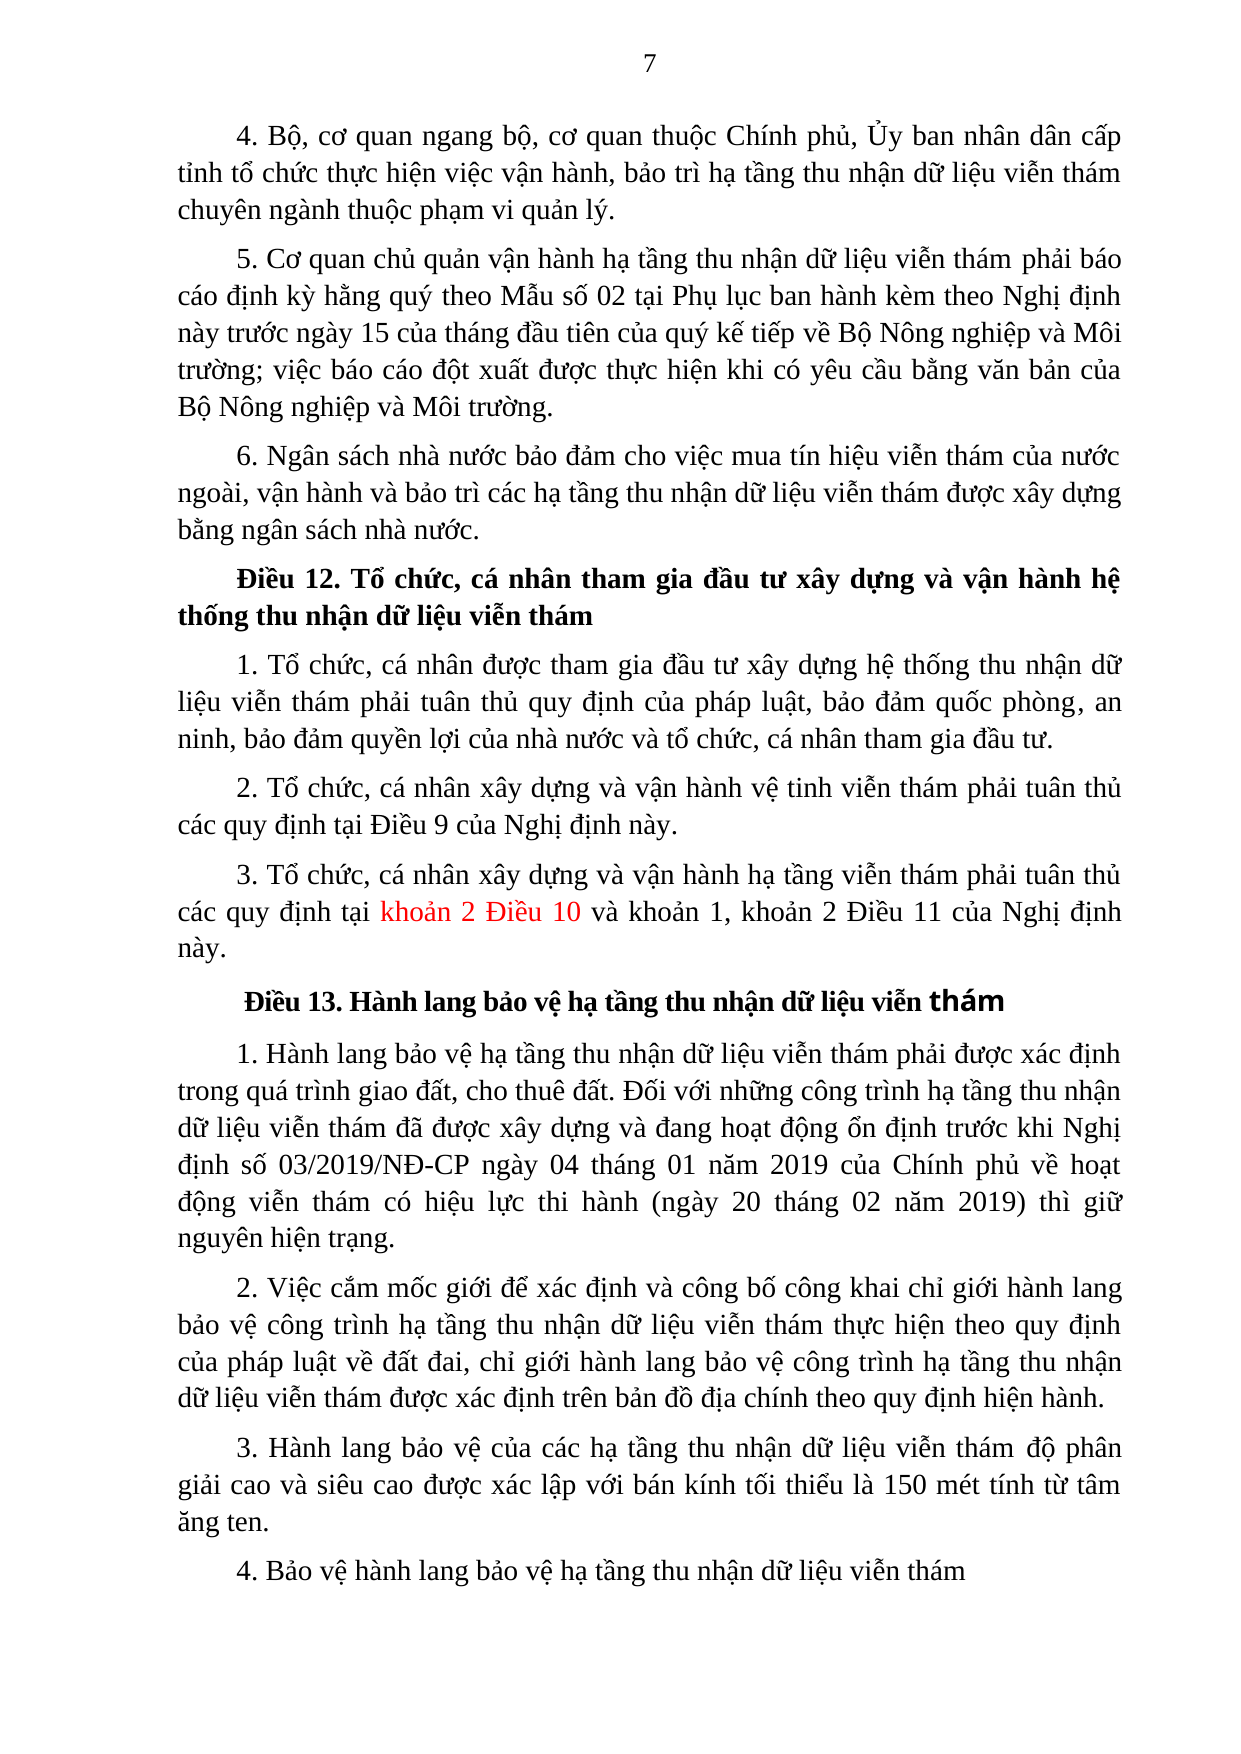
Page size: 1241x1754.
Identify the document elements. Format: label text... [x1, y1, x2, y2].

text 4. Bảo vệ hành lang bảo vệ hạ tầng thu nhận dữ liệu viễn thám [177, 1553, 1122, 1587]
text 3. Hành lang bảo vệ của các hạ tầng thu nhận dữ liệu viễn thám độ phân giải cao và siêu cao được xác lập với bán kính tối thiểu là 150 mét tính từ tâm ăng ten. [177, 1430, 1122, 1537]
text 1. Tổ chức, cá nhân được tham gia đầu tư xây dựng hệ thống thu nhận dữ liệu viễn thám phải tuân thủ quy định của pháp luật, bảo đảm quốc phòng, an ninh, bảo đảm quyền lợi của nhà nước và tổ chức, cá nhân tham gia đầu tư. [177, 647, 1122, 755]
text Điều 12. Tổ chức, cá nhân tham gia đầu tư xây dựng và vận hành hệ thống thu nhận dữ liệu viễn thám [177, 561, 1122, 632]
text 6. Ngân sách nhà nước bảo đảm cho việc mua tín hiệu viễn thám của nước ngoài, vận hành và bảo trì các hạ tầng thu nhận dữ liệu viễn thám được xây dựng bằng ngân sách nhà nước. [177, 438, 1122, 545]
text 2. Tổ chức, cá nhân xây dựng và vận hành vệ tinh viễn thám phải tuân thủ các quy định tại Điều 9 của Nghị định này. [177, 771, 1122, 841]
text 4. Bộ, cơ quan ngang bộ, cơ quan thuộc Chính phủ, Ủy ban nhân dân cấp tỉnh tổ chức thực hiện việc vận hành, bảo trì hạ tầng thu nhận dữ liệu viễn thám chuyên ngành thuộc phạm vi quản lý. [177, 118, 1122, 225]
text Điều 13. Hành lang bảo vệ hạ tầng thu nhận dữ liệu viễn thám [177, 980, 1122, 1020]
text 2. Việc cắm mốc giới để xác định và công bố công khai chỉ giới hành lang bảo vệ công trình hạ tầng thu nhận dữ liệu viễn thám thực hiện theo quy định của pháp luật về đất đai, chỉ giới hành lang bảo vệ công trình hạ tầng thu nhận dữ liệu viễn thám được xác định trên bản đồ địa chính theo quy định hiện hành. [177, 1270, 1122, 1414]
text 1. Hành lang bảo vệ hạ tầng thu nhận dữ liệu viễn thám phải được xác định trong quá trình giao đất, cho thuê đất. Đối với những công trình hạ tầng thu nhận dữ liệu viễn thám đã được xây dựng và đang hoạt động ổn định trước khi Nghị định số 03/2019/NĐ-CP ngày 04 tháng 01 năm 2019 của Chính phủ về hoạt động viễn thám có hiệu lực thi hành (ngày 20 tháng 02 năm 2019) thì giữ nguyên hiện trạng. [177, 1036, 1122, 1254]
text 3. Tổ chức, cá nhân xây dựng và vận hành hạ tầng viễn thám phải tuân thủ các quy định tại khoản 2 Điều 10 và khoản 1, khoản 2 Điều 11 của Nghị định này. [177, 857, 1122, 964]
text 5. Cơ quan chủ quản vận hành hạ tầng thu nhận dữ liệu viễn thám phải báo cáo định kỳ hằng quý theo Mẫu số 02 tại Phụ lục ban hành kèm theo Nghị định này trước ngày 15 của tháng đầu tiên của quý kế tiếp về Bộ Nông nghiệp và Môi trường; việc báo cáo đột xuất được thực hiện khi có yêu cầu bằng văn bản của Bộ Nông nghiệp và Môi trường. [177, 241, 1122, 422]
